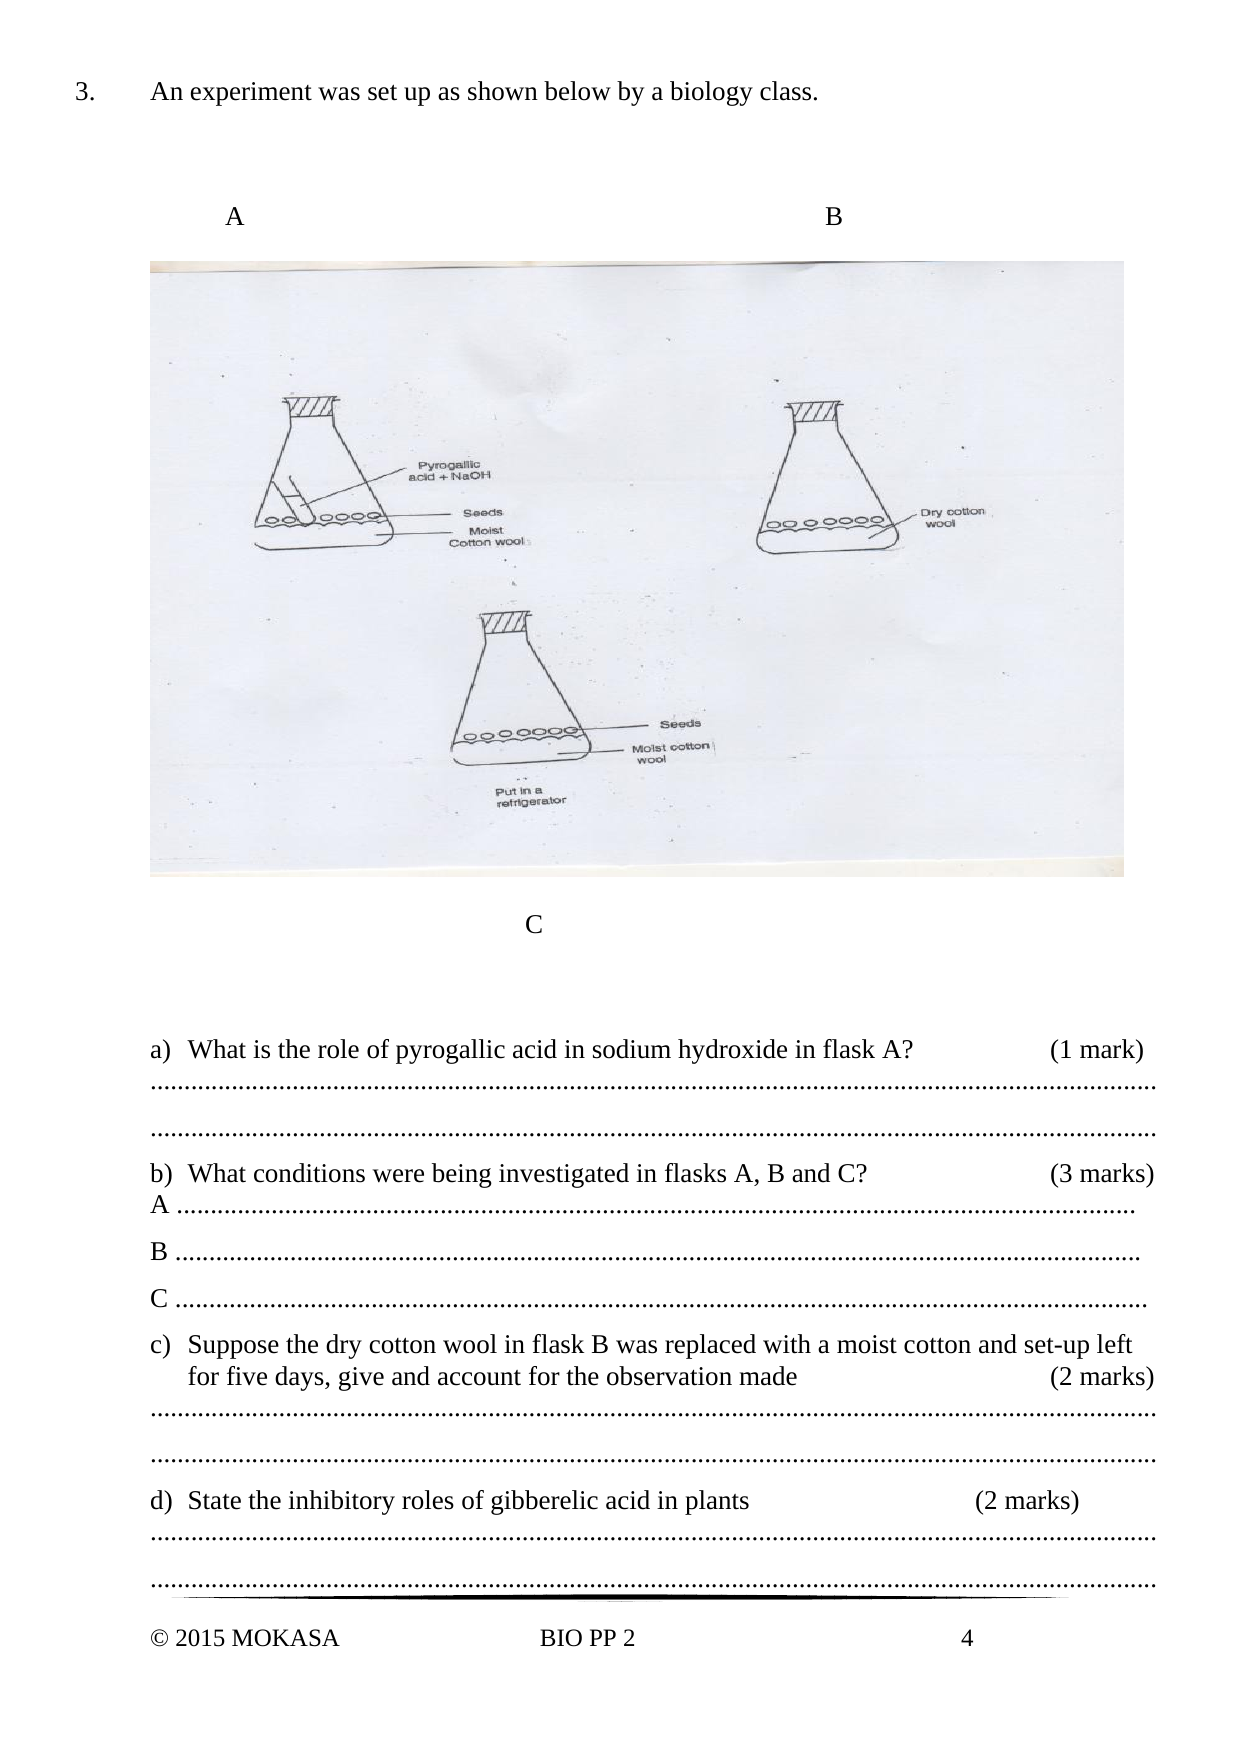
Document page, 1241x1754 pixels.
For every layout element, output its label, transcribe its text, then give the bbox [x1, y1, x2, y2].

text A B [75, 199, 1165, 231]
text B ............................................................................................................................................... [75, 1235, 1165, 1266]
text C [75, 908, 1165, 939]
text A .............................................................................................................................................. [75, 1188, 1165, 1219]
picture [171, 1593, 1069, 1602]
list Suppose the dry cotton wool in flask B was replaced with a moist cotton and set-up left for five days, give and account for the observation made (2 marks) [150, 1328, 1165, 1391]
picture [150, 261, 1124, 877]
list State the inhibitory roles of gibberelic acid in plants (2 marks) [150, 1484, 1165, 1515]
list What conditions were being investigated in flasks A, B and C? (3 marks) [150, 1157, 1165, 1188]
text C ................................................................................................................................................ [75, 1282, 1165, 1313]
text 3. An experiment was set up as shown below by a biology class. [75, 75, 1165, 106]
list What is the role of pyrogallic acid in sodium hydroxide in flask A? (1 mark) [150, 1033, 1165, 1064]
